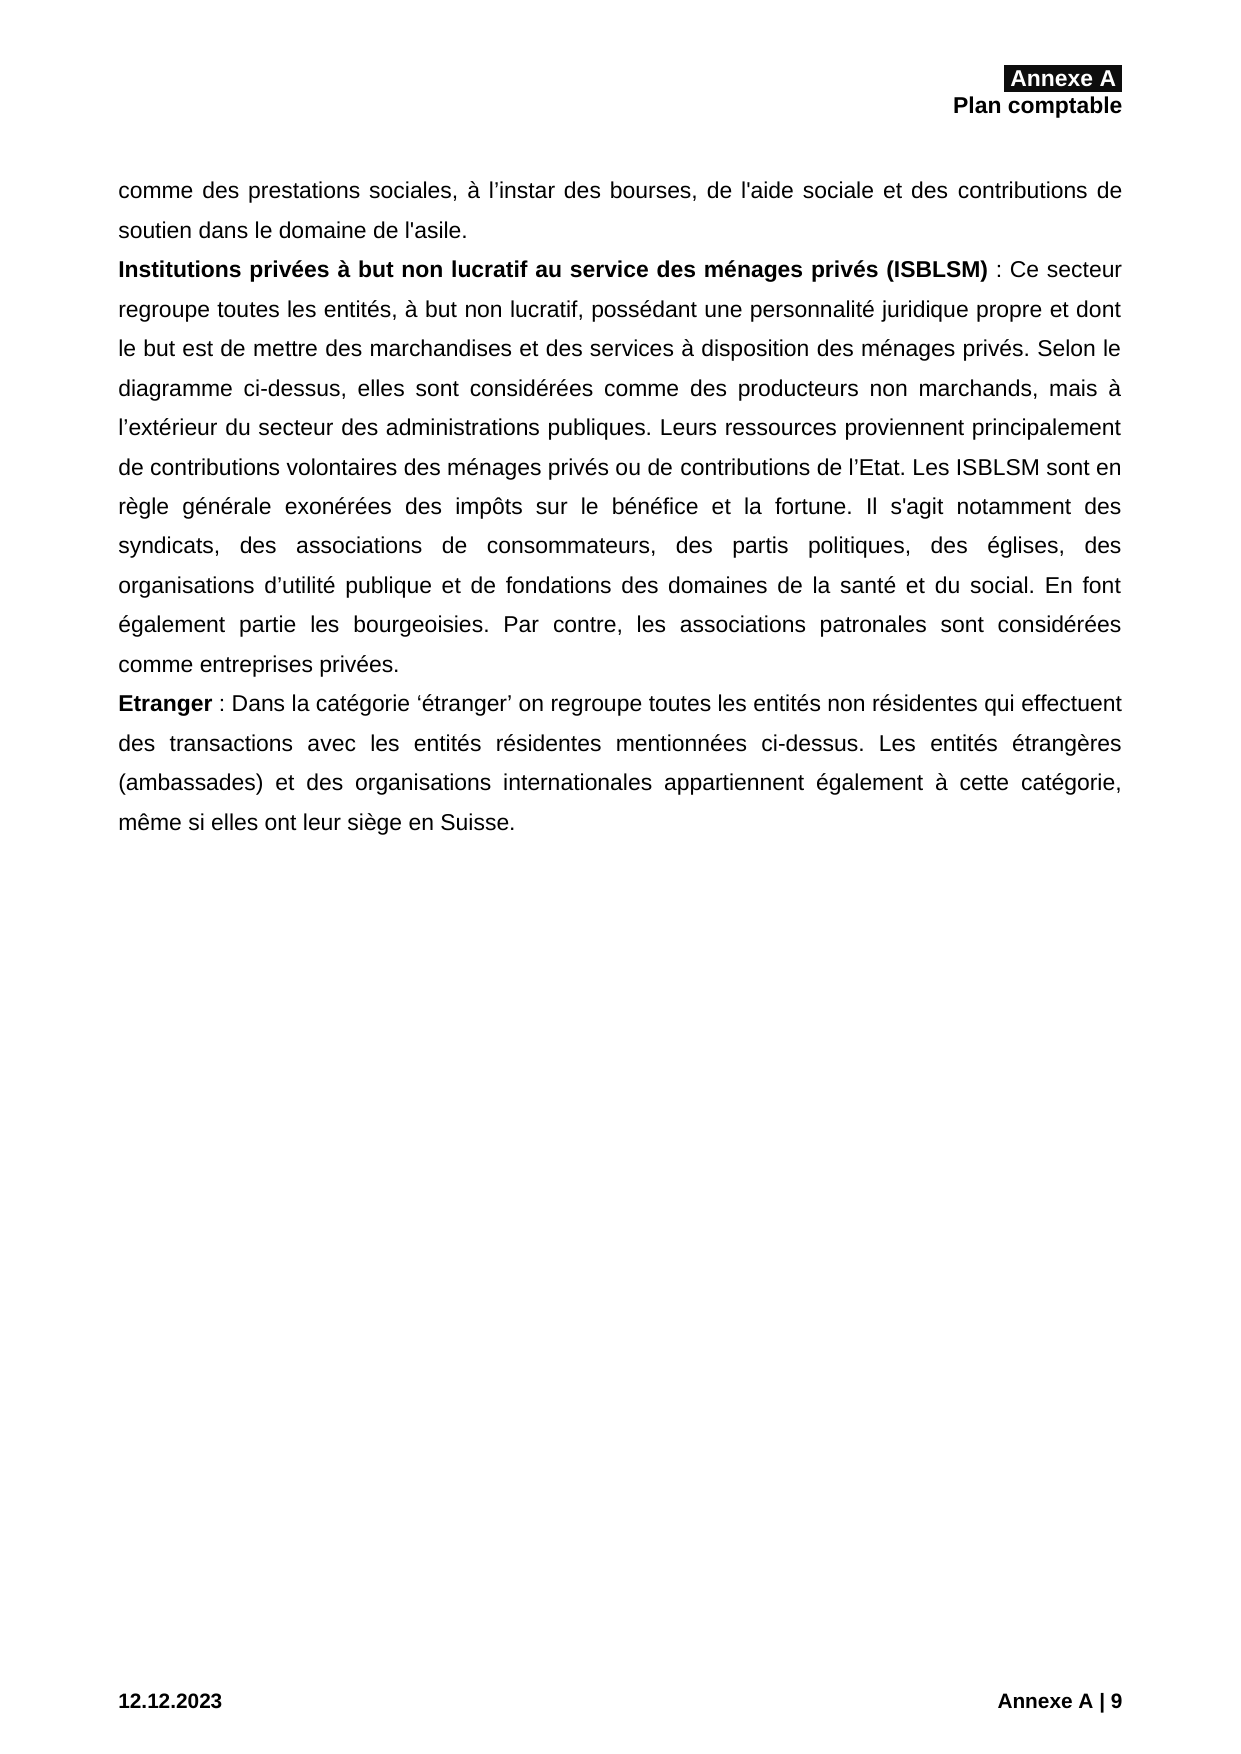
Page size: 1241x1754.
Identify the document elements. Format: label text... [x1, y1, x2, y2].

text Institutions privées à but non lucratif au service des ménages privés (ISBLSM) : Ce secteur regroupe toutes les entités, à but non lucratif, possédant une personnalité juridique propre et dont le but est de mettre des marchandises et des services à disposition des ménages privés. Selon le diagramme ci-dessus, elles sont considérées comme des producteurs non marchands, mais à l’extérieur du secteur des administrations publiques. Leurs ressources proviennent principalement de contributions volontaires des ménages privés ou de contributions de l’Etat. Les ISBLSM sont en règle générale exonérées des impôts sur le bénéfice et la fortune. Il s'agit notamment des syndicats, des associations de consommateurs, des partis politiques, des églises, des organisations d’utilité publique et de fondations des domaines de la santé et du social. En font également partie les bourgeoisies. Par contre, les associations patronales sont considérées comme entreprises privées. [118, 256, 1122, 677]
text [118, 177, 1122, 243]
text Etranger : Dans la catégorie ‘étranger’ on regroupe toutes les entités non résidentes qui effectuent des transactions avec les entités résidentes mentionnées ci-dessus. Les entités étrangères (ambassades) et des organisations internationales appartiennent également à cette catégorie, même si elles ont leur siège en Suisse. [118, 690, 1122, 835]
